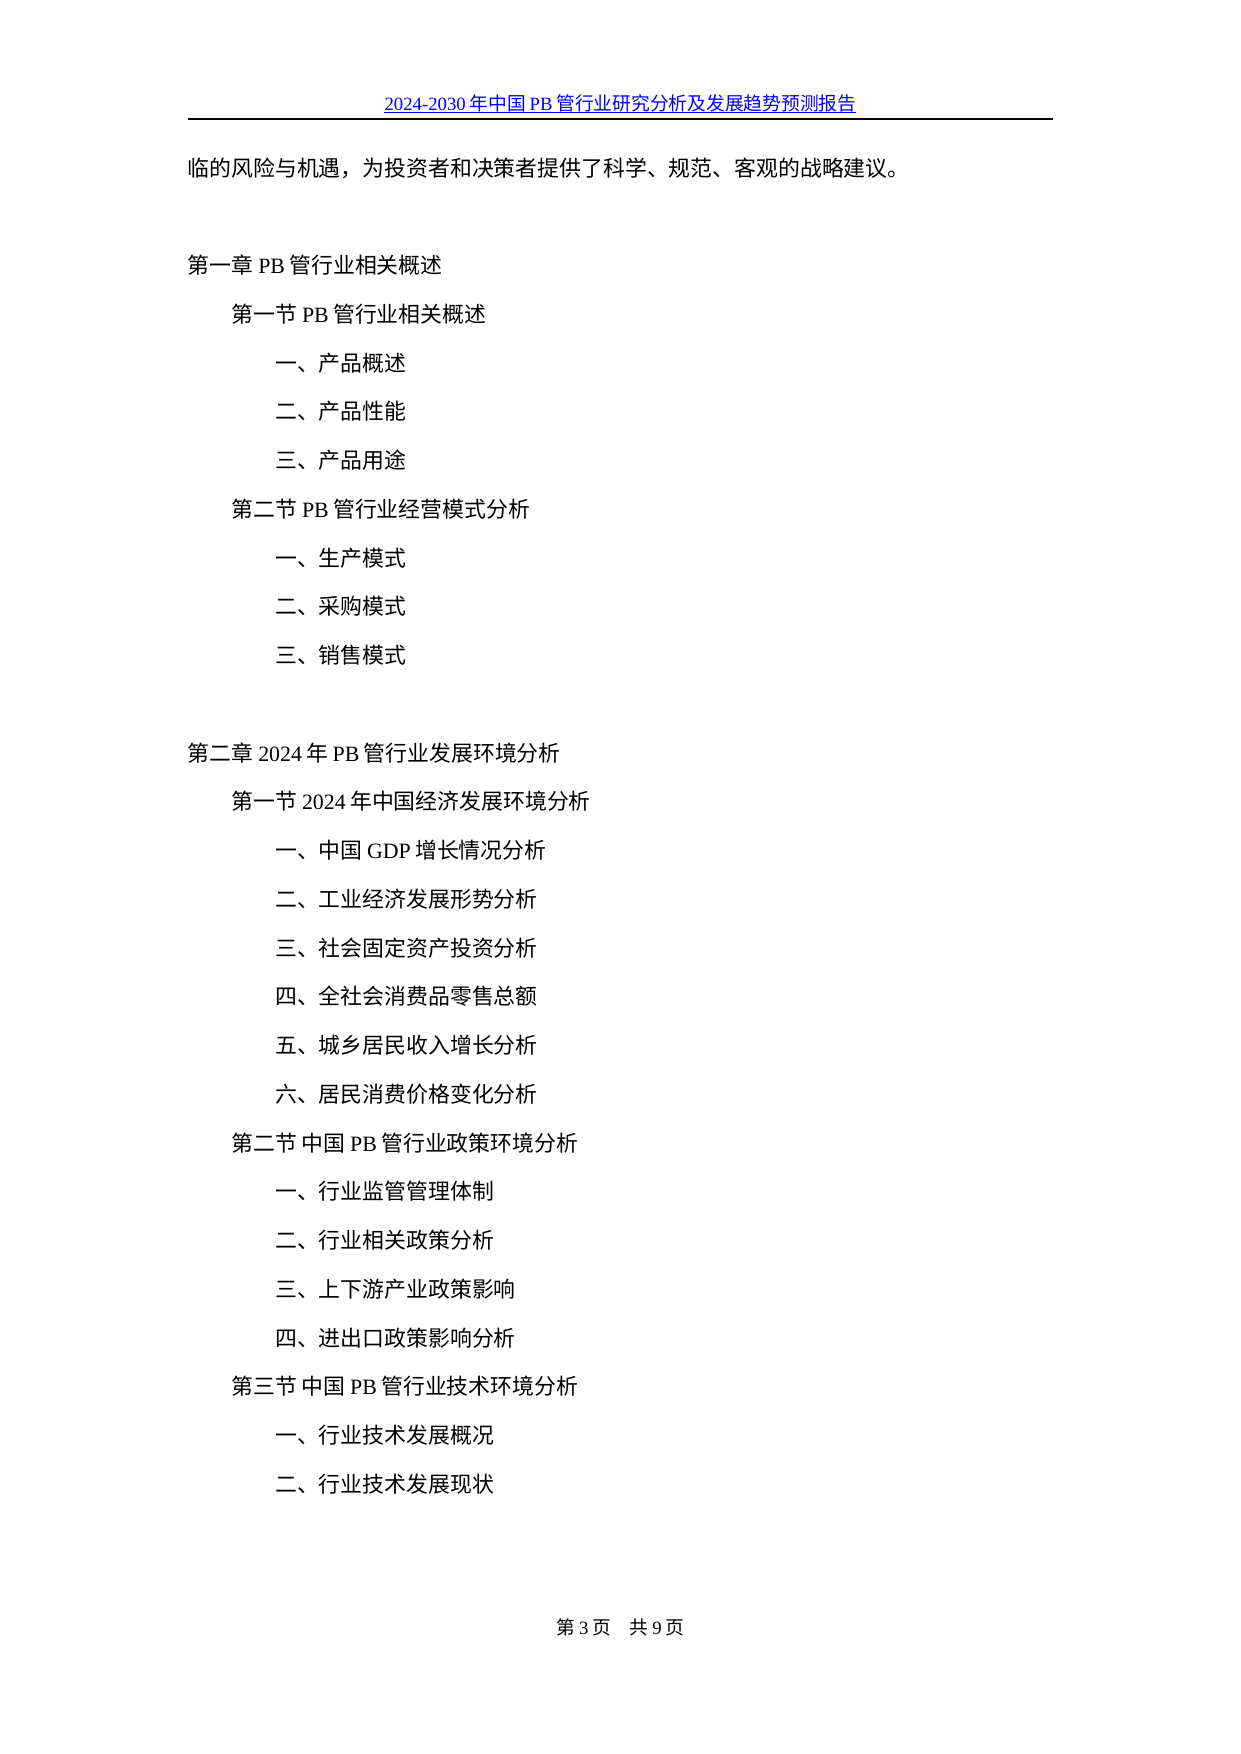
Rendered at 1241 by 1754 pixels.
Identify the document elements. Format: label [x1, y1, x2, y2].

text [187, 150, 1053, 1499]
